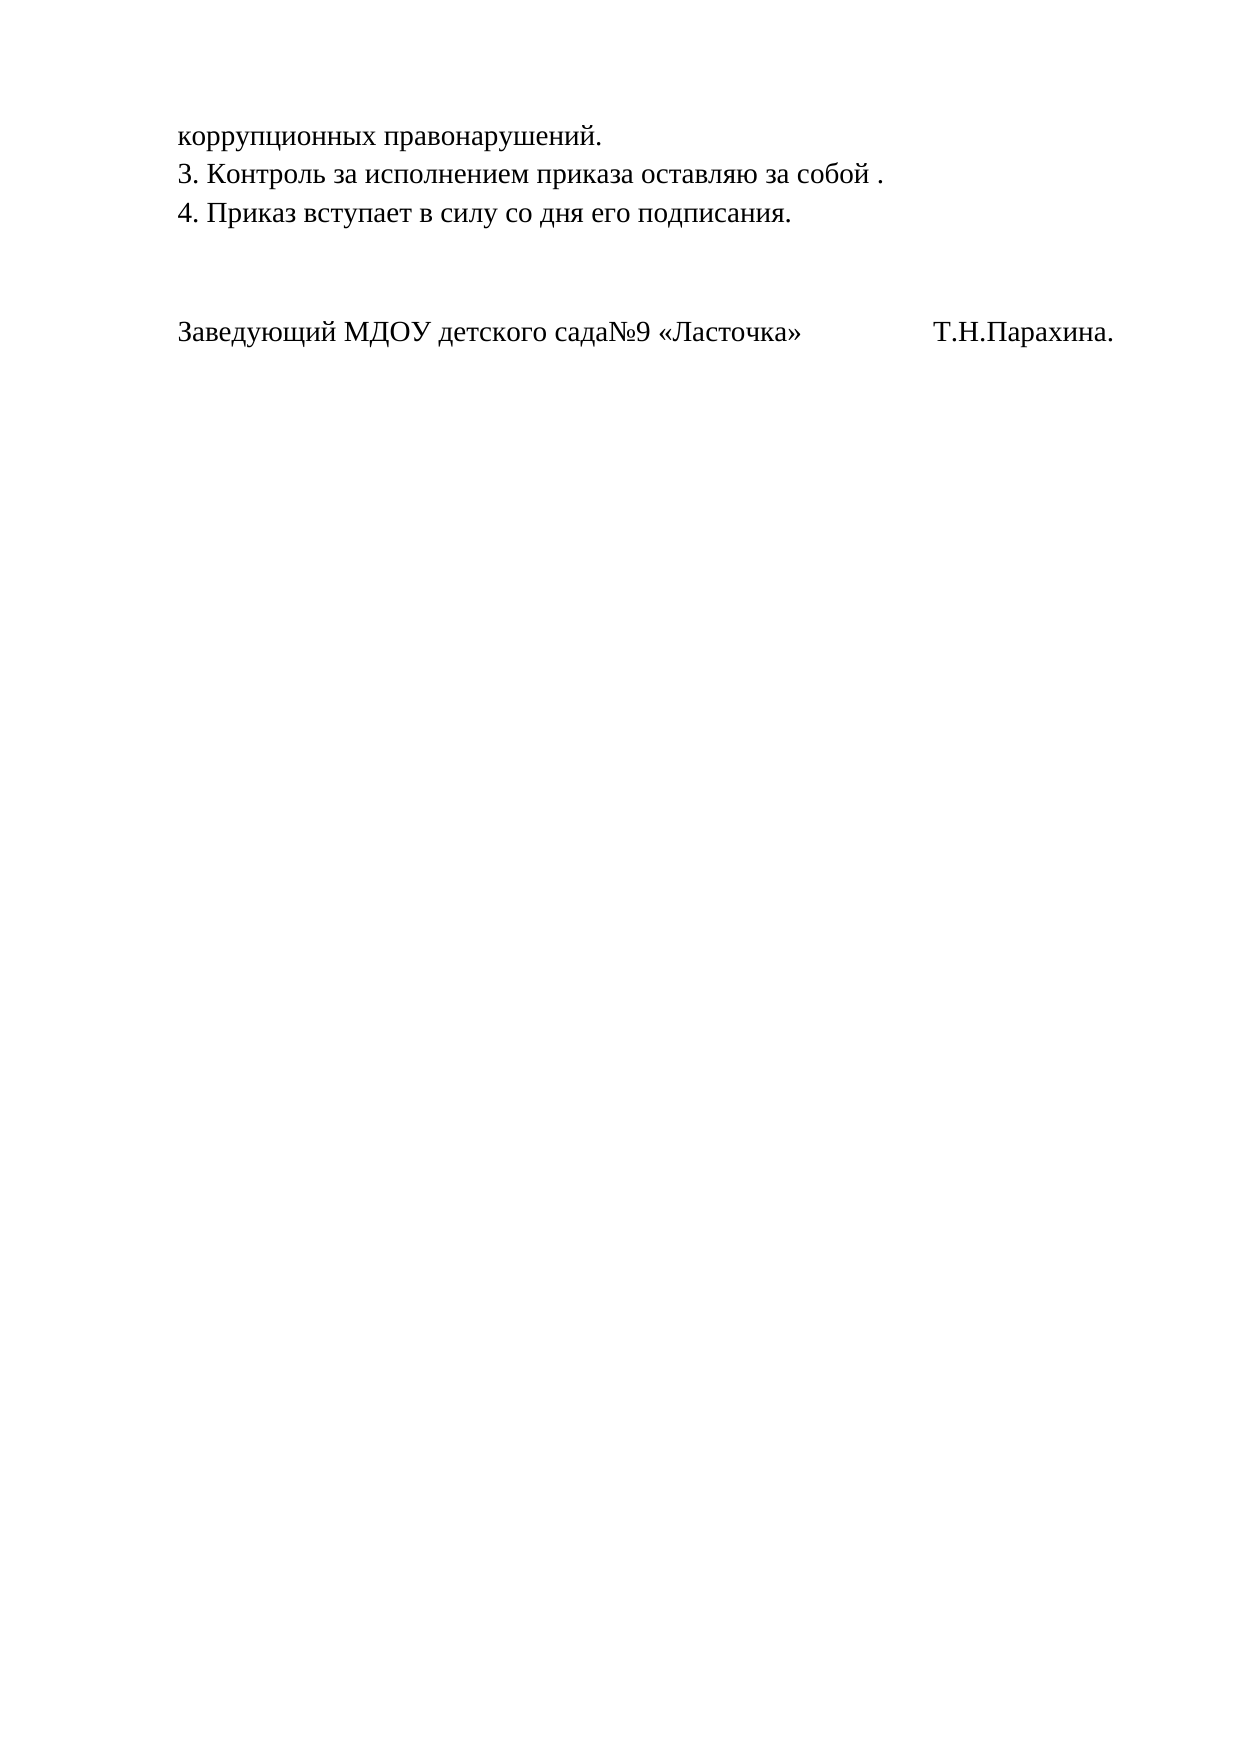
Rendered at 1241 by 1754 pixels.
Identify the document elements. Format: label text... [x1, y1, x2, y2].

text Заведующий МДОУ детского сада№9 «Ласточка» Т.Н.Парахина. [177, 314, 1152, 347]
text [177, 118, 1152, 229]
